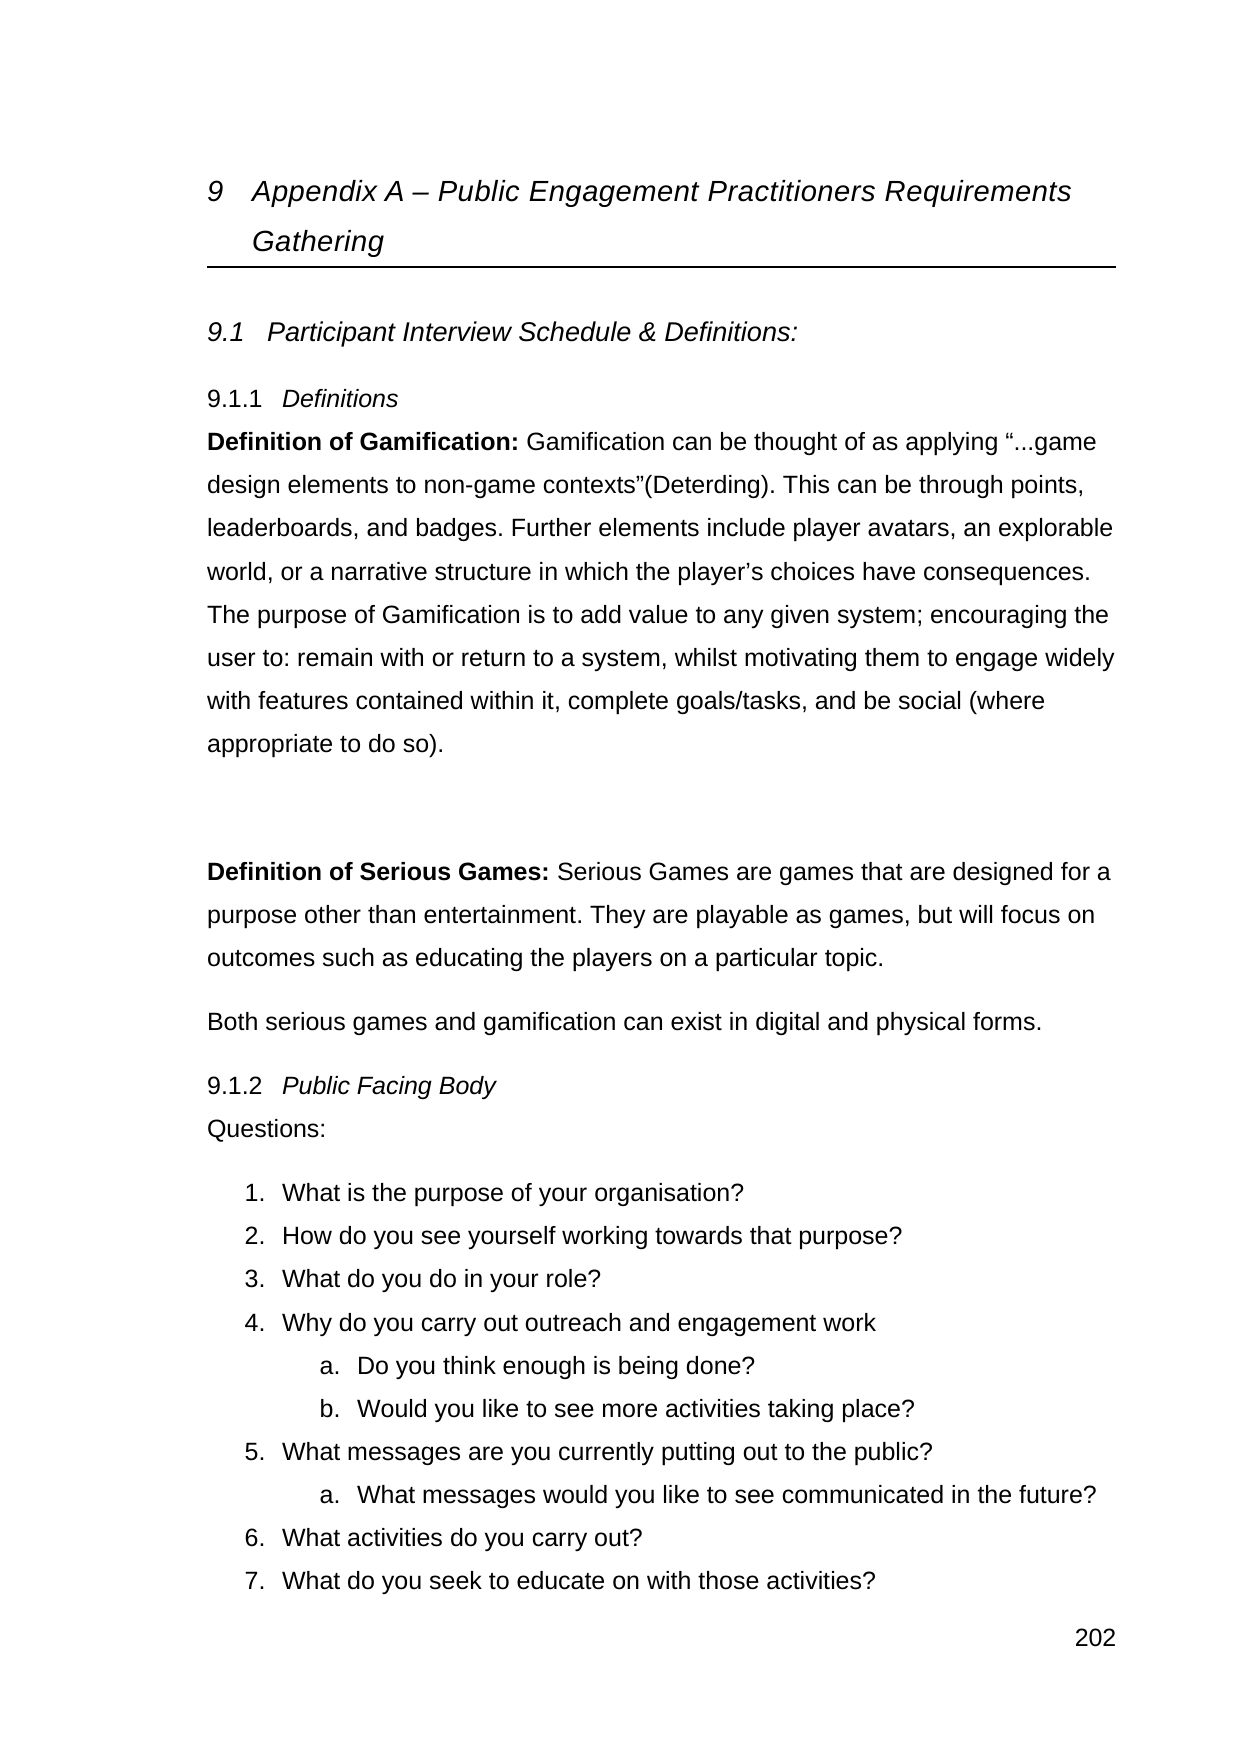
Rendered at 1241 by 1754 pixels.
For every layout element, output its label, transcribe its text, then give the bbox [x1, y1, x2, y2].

text Definition of Gamification: Gamification can be thought of as applying “...game design elements to non-game contexts”(Deterding). This can be through points, leaderboards, and badges. Further elements include player avatars, an explorable world, or a narrative structure in which the player’s choices have consequences. The purpose of Gamification is to add value to any given system; encouraging the user to: remain with or return to a system, whilst motivating them to engage widely with features contained within it, complete goals/tasks, and be social (where appropriate to do so). [207, 427, 1116, 758]
subtitle Participant Interview Schedule & Definitions: [207, 316, 1116, 348]
list What messages are you currently putting out to the public? [244, 1437, 1116, 1466]
list How do you see yourself working towards that purpose? [244, 1221, 1116, 1250]
list What messages would you like to see communicated in the future? [319, 1480, 1116, 1509]
list What is the purpose of your organisation? [244, 1178, 1116, 1207]
text Both serious games and gamification can exist in digital and physical forms. [207, 1007, 1116, 1036]
list Do you think enough is being done? [319, 1351, 1116, 1379]
text Definition of Serious Games: Serious Games are games that are designed for a purpose other than entertainment. They are playable as games, but will focus on outcomes such as educating the players on a particular topic. [207, 857, 1116, 972]
list Why do you carry out outreach and engagement work [244, 1308, 1116, 1336]
list Would you like to see more activities taking place? [319, 1394, 1116, 1423]
title Appendix A – Public Engagement Practitioners Requirements Gathering [207, 174, 1116, 266]
list What do you seek to educate on with those activities? [244, 1566, 1116, 1595]
text Questions: [207, 1114, 1116, 1143]
subtitle Public Facing Body [207, 1071, 1116, 1100]
list What activities do you carry out? [244, 1523, 1116, 1552]
subtitle Definitions [207, 384, 1116, 413]
list What do you do in your role? [244, 1264, 1116, 1293]
